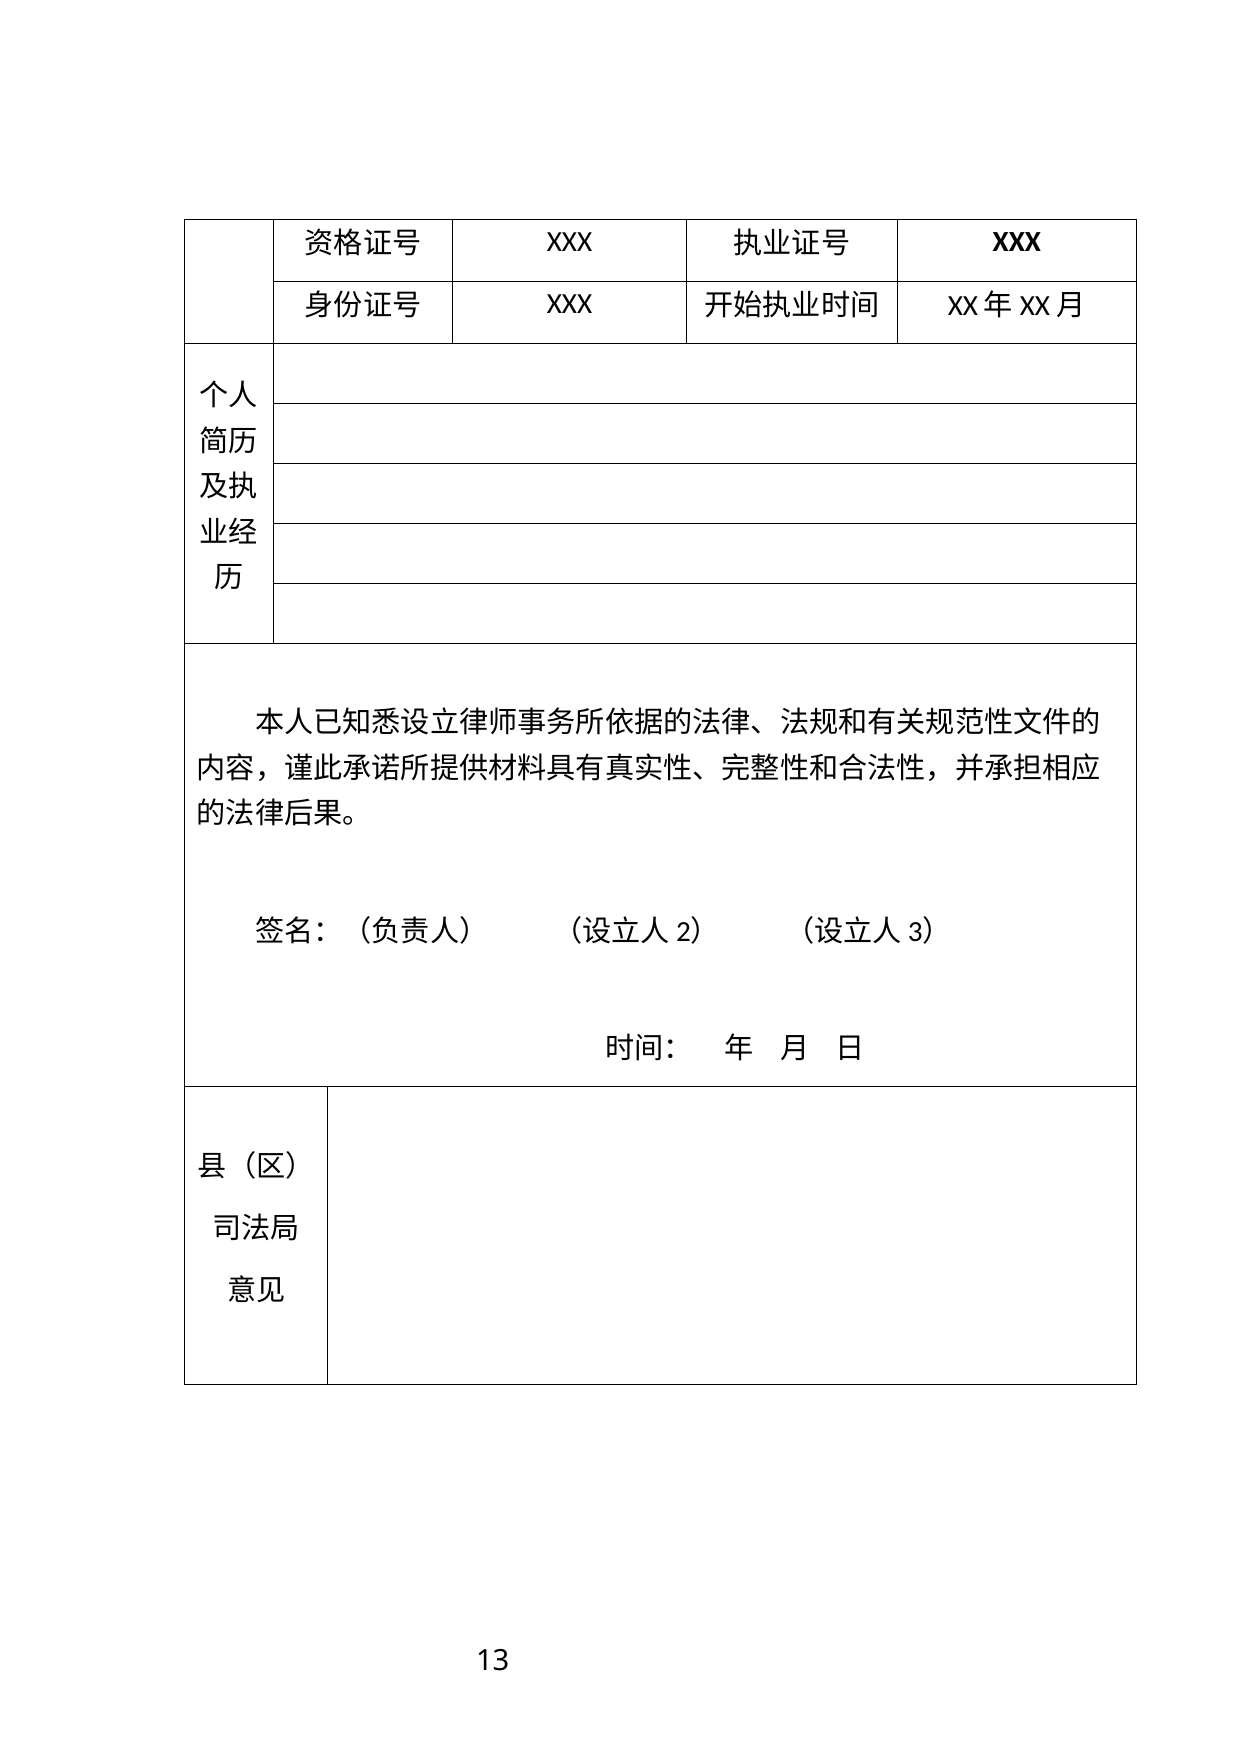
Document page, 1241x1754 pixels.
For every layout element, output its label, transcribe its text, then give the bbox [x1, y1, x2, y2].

table_cell 开始执业时间 [687, 282, 897, 343]
table_cell XXX [453, 220, 686, 281]
table_cell 县（区） 司法局 意见 [185, 1087, 327, 1384]
table_cell [274, 584, 1136, 643]
table_cell 资格证号 [274, 220, 452, 281]
table_cell 本人已知悉设立律师事务所依据的法律、法规和有关规范性文件的内容，谨此承诺所提供材料具有真实性、完整性和合法性，并承担相应的法律后果。 签名：（负责人） （设立人2） （设立人3） 时间： 年 月 日 [185, 644, 1136, 1086]
table_cell XX年 XX 月 [898, 282, 1136, 343]
table_cell [274, 524, 1136, 583]
table_cell [274, 344, 1136, 403]
table_cell 执业证号 [687, 220, 897, 281]
table_cell [274, 404, 1136, 463]
table_cell 个人简历及执业经历 [185, 344, 273, 643]
table_cell [274, 464, 1136, 523]
table_cell XXX [453, 282, 686, 343]
table_cell XXX [898, 220, 1136, 281]
table_cell [328, 1087, 1136, 1384]
table_cell 身份证号 [274, 282, 452, 343]
